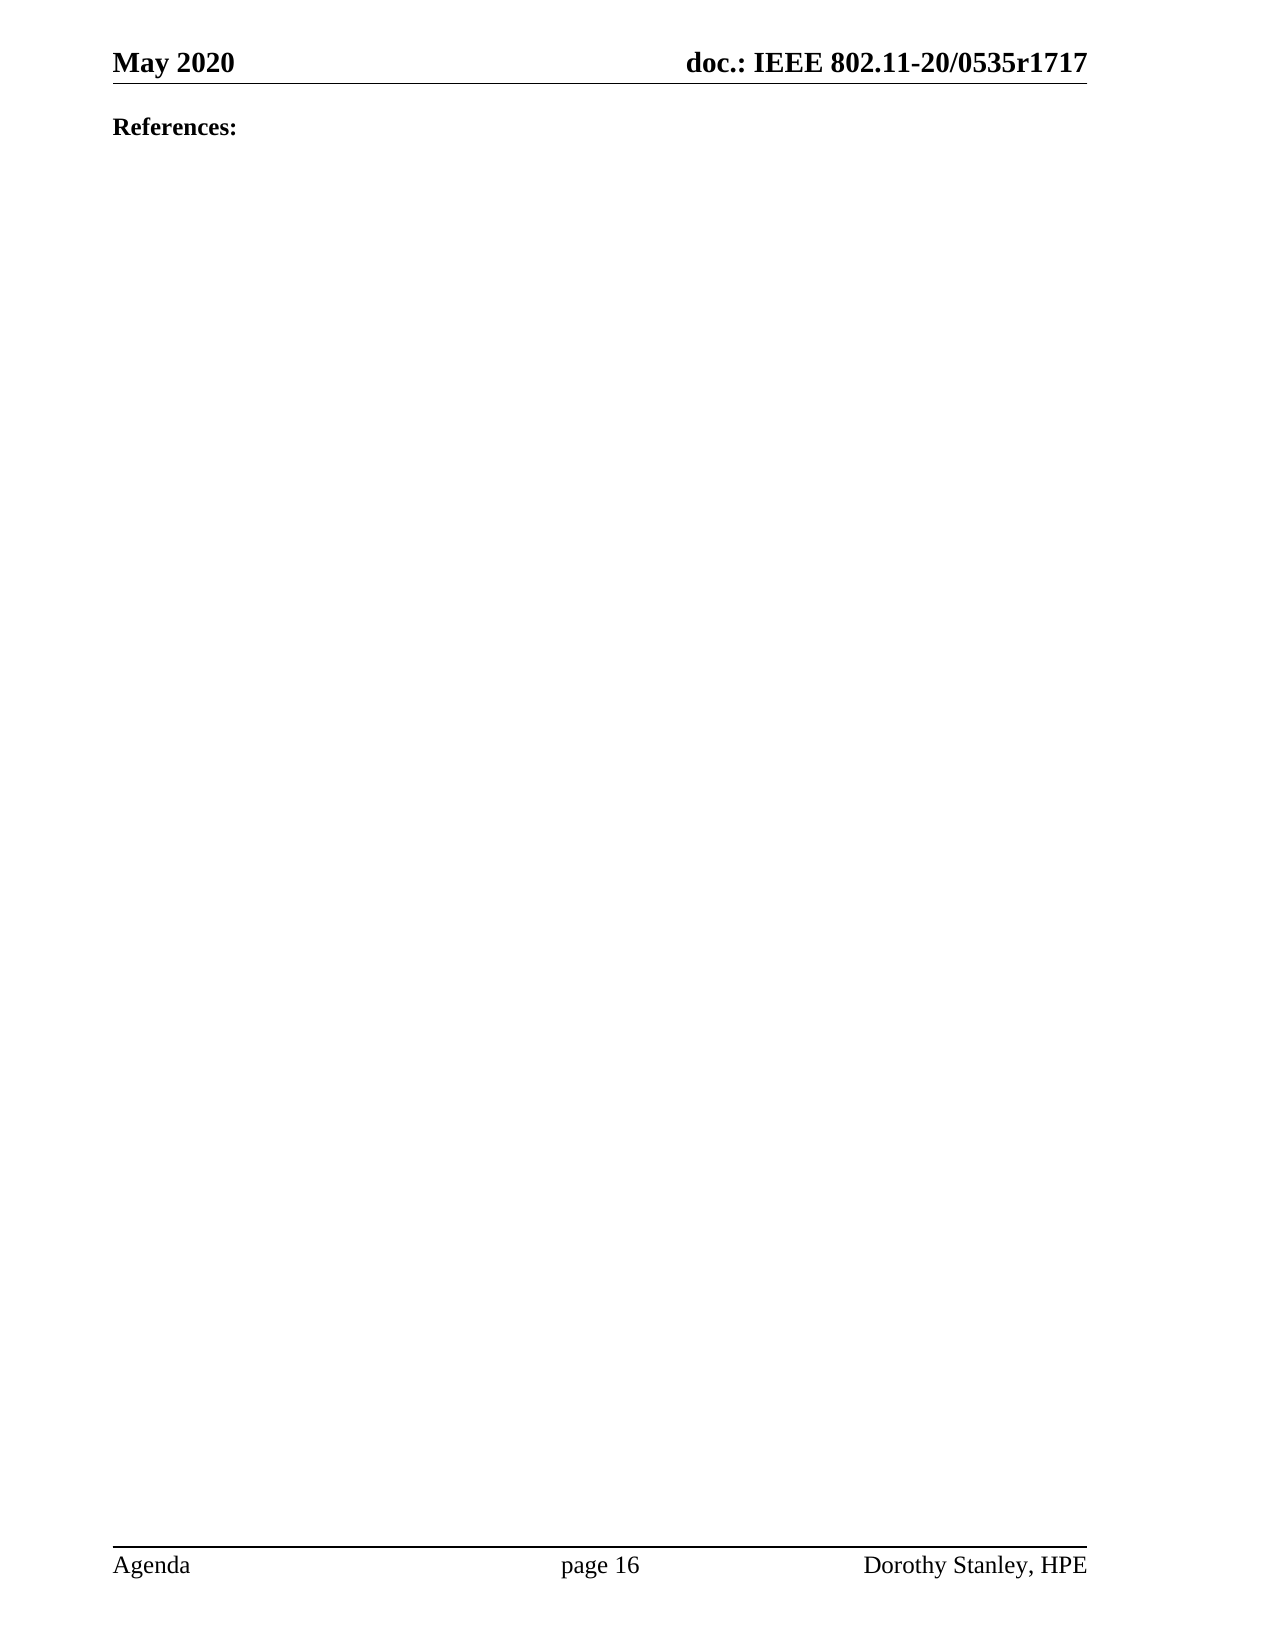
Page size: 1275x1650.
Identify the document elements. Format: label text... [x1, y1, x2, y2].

text References: [112, 112, 1087, 141]
